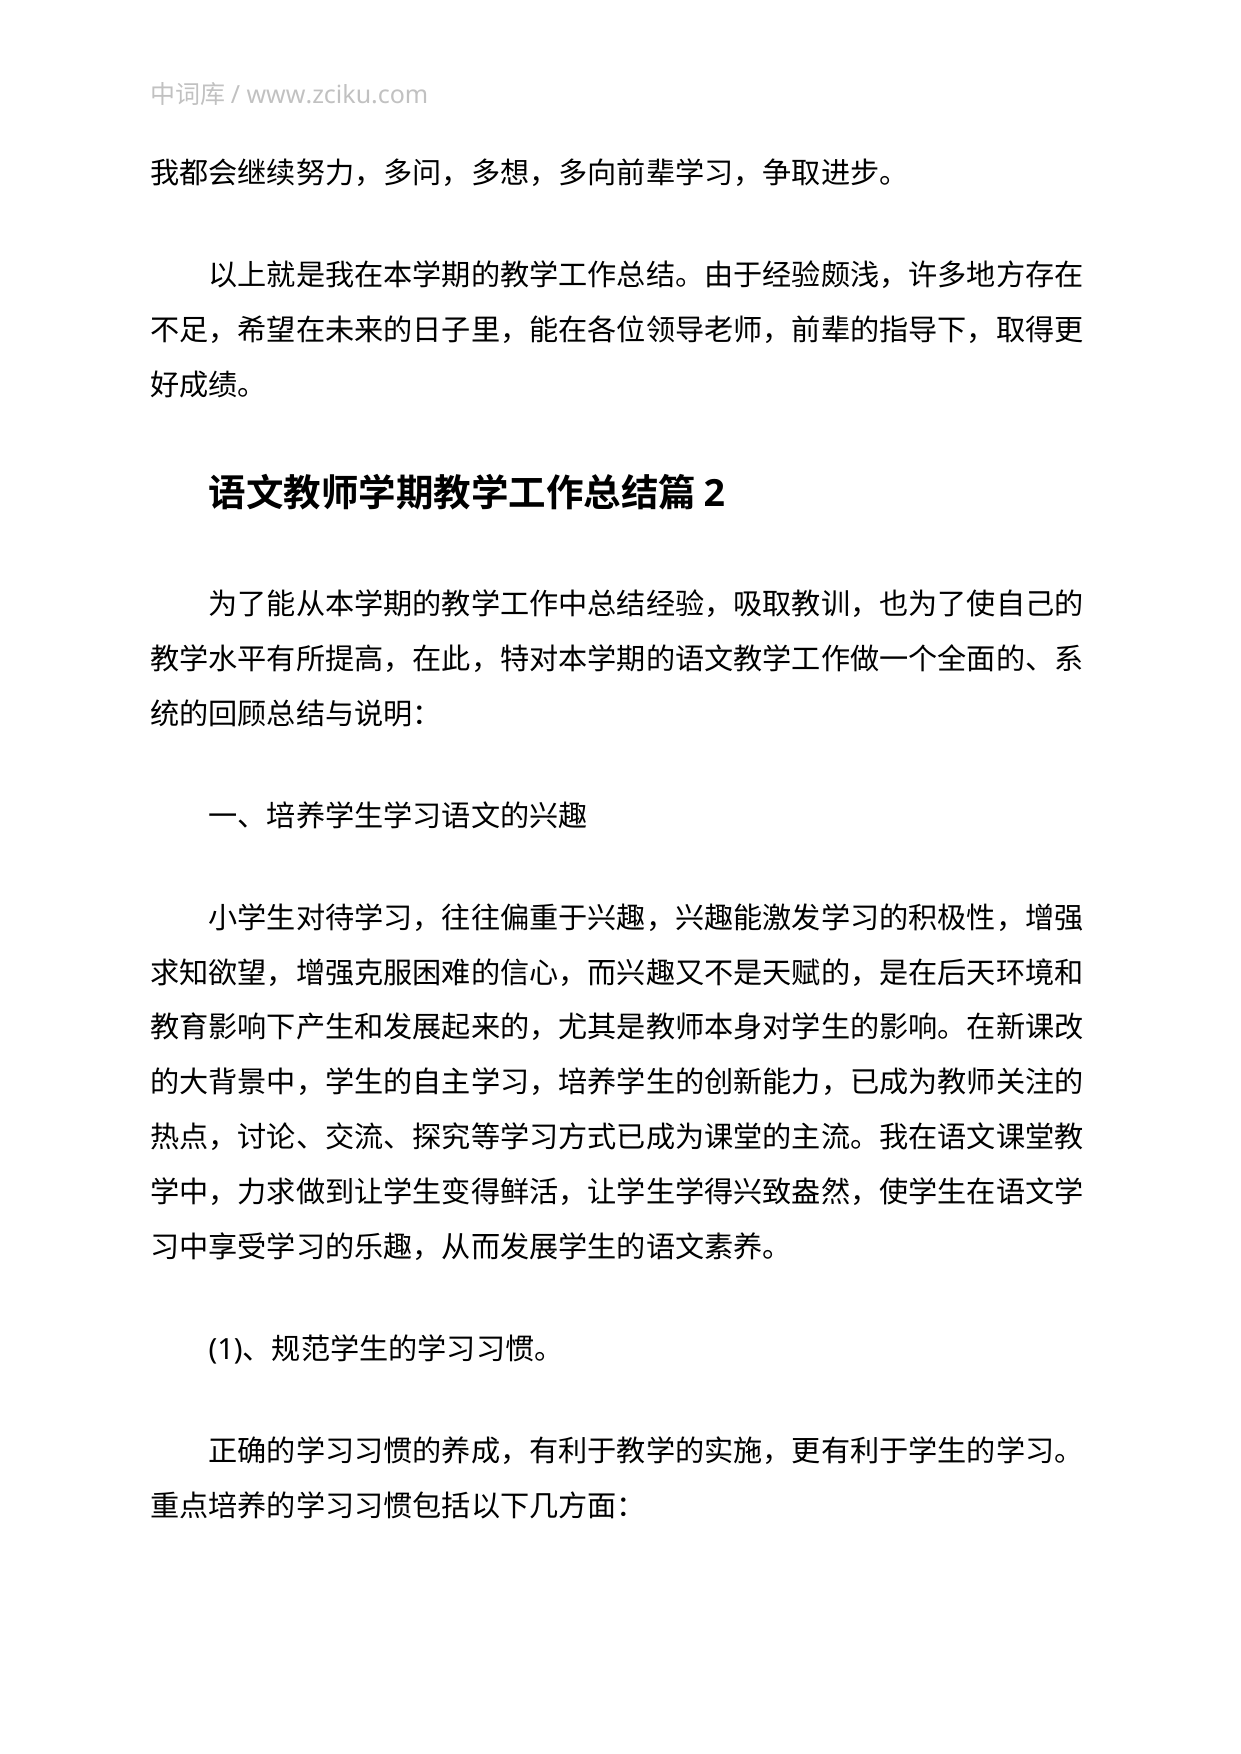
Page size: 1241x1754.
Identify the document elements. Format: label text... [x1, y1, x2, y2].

text 小学生对待学习，往往偏重于兴趣，兴趣能激发学习的积极性，增强求知欲望，增强克服困难的信心，而兴趣又不是天赋的，是在后天环境和教育影响下产生和发展起来的，尤其是教师本身对学生的影响。在新课改的大背景中，学生的自主学习，培养学生的创新能力，已成为教师关注的热点，讨论、交流、探究等学习方式已成为课堂的主流。我在语文课堂教学中，力求做到让学生变得鲜活，让学生学得兴致盎然，使学生在语文学习中享受学习的乐趣，从而发展学生的语文素养。 [150, 894, 1090, 1266]
text 以上就是我在本学期的教学工作总结。由于经验颇浅，许多地方存在不足，希望在未来的日子里，能在各位领导老师，前辈的指导下，取得更好成绩。 [150, 252, 1090, 404]
text 一、培养学生学习语文的兴趣 [150, 792, 1090, 835]
text (1)、规范学生的学习习惯。 [150, 1325, 1090, 1368]
text 语文教师学期教学工作总结篇2 [150, 463, 1090, 518]
text 为了能从本学期的教学工作中总结经验，吸取教训，也为了使自己的教学水平有所提高，在此，特对本学期的语文教学工作做一个全面的、系统的回顾总结与说明： [150, 581, 1090, 733]
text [150, 150, 1090, 192]
text 正确的学习习惯的养成，有利于教学的实施，更有利于学生的学习。重点培养的学习习惯包括以下几方面： [150, 1427, 1090, 1524]
